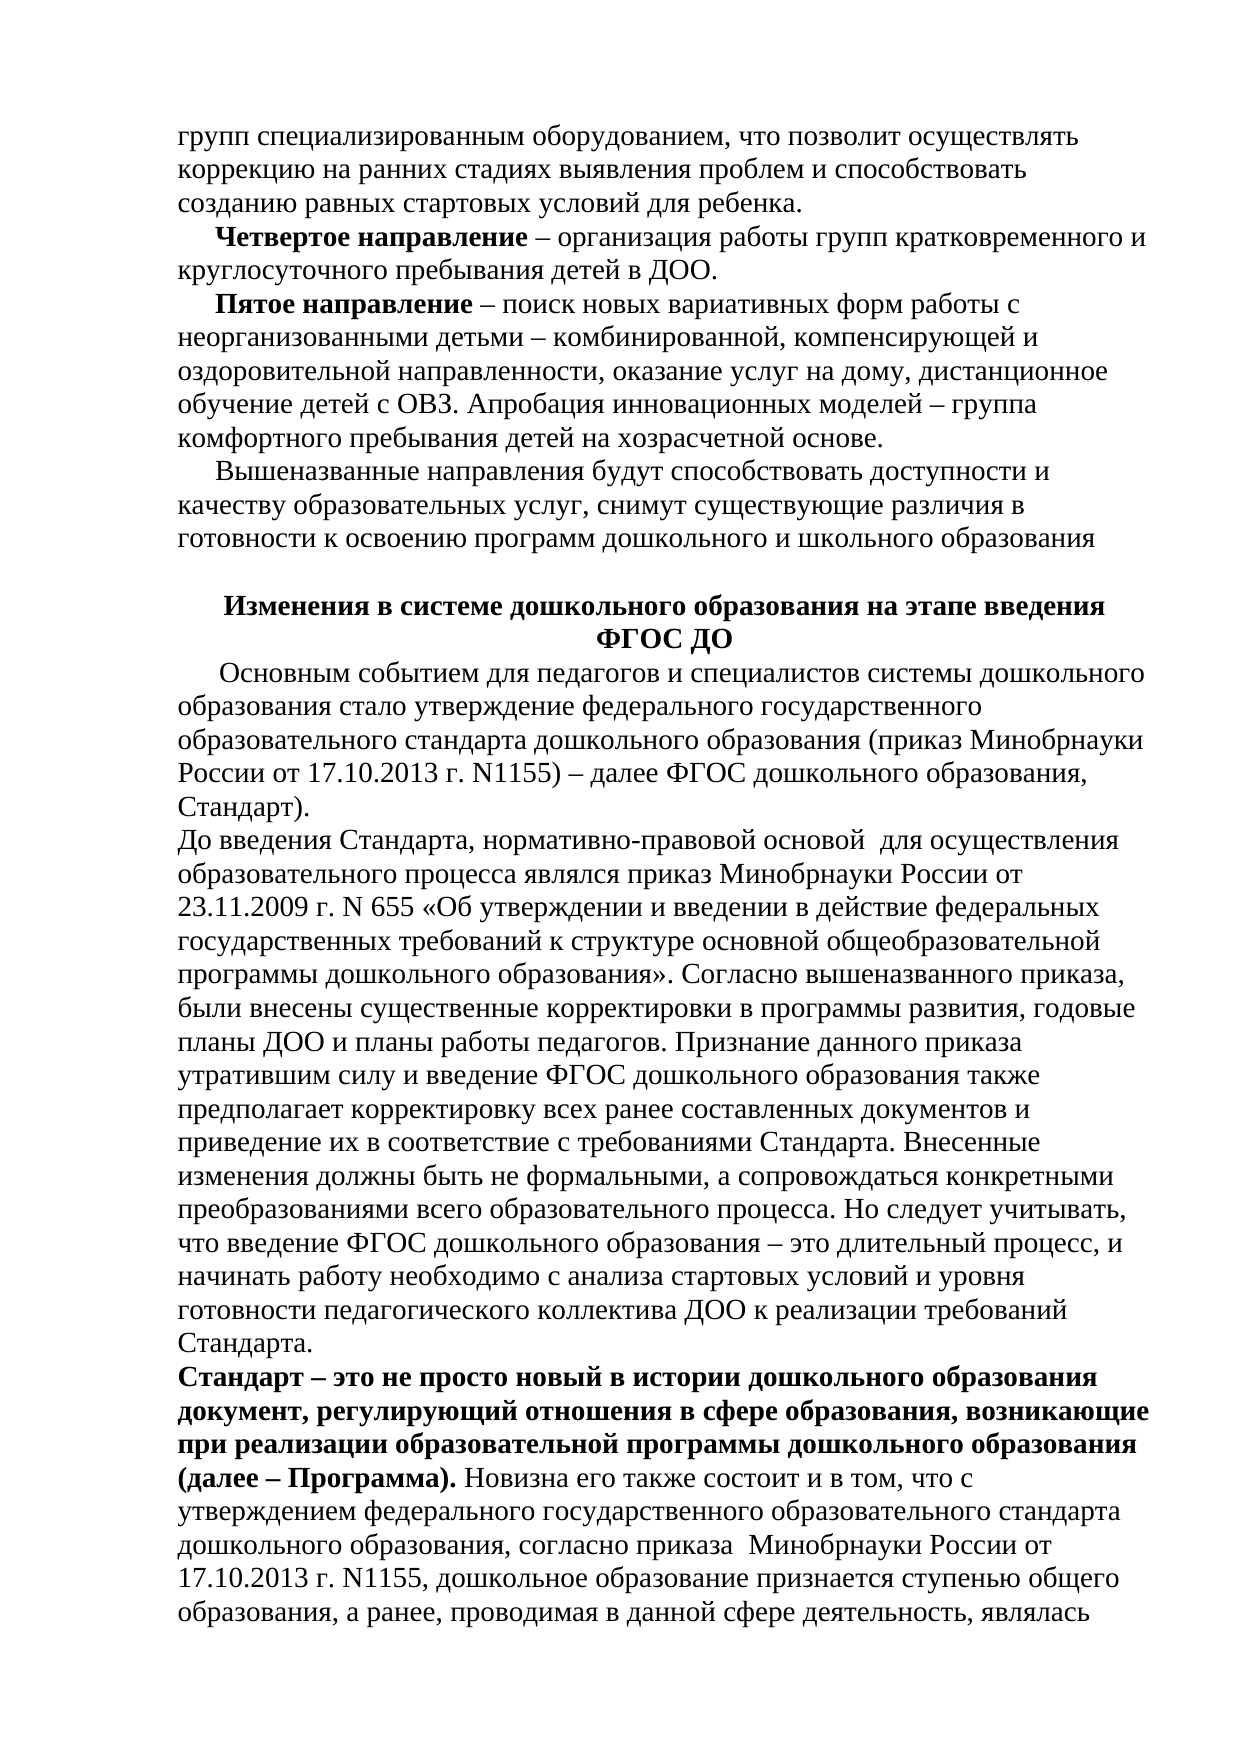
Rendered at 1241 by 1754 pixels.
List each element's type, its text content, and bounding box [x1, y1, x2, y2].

text Вышеназванные направления будут способствовать доступности и качеству образовательных услуг, снимут существующие различия в готовности к освоению программ дошкольного и школьного образования [177, 453, 1152, 554]
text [177, 655, 1152, 1627]
text Изменения в системе дошкольного образования на этапе введения ФГОС ДО [177, 588, 1152, 655]
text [177, 118, 1152, 219]
text Пятое направление – поиск новых вариативных форм работы с неорганизованными детьми – комбинированной, компенсирующей и оздоровительной направленности, оказание услуг на дому, дистанционное обучение детей с ОВЗ. Апробация инновационных моделей – группа комфортного пребывания детей на хозрасчетной основе. [177, 286, 1152, 453]
text Четвертое направление – организация работы групп кратковременного и круглосуточного пребывания детей в ДОО. [177, 219, 1152, 286]
